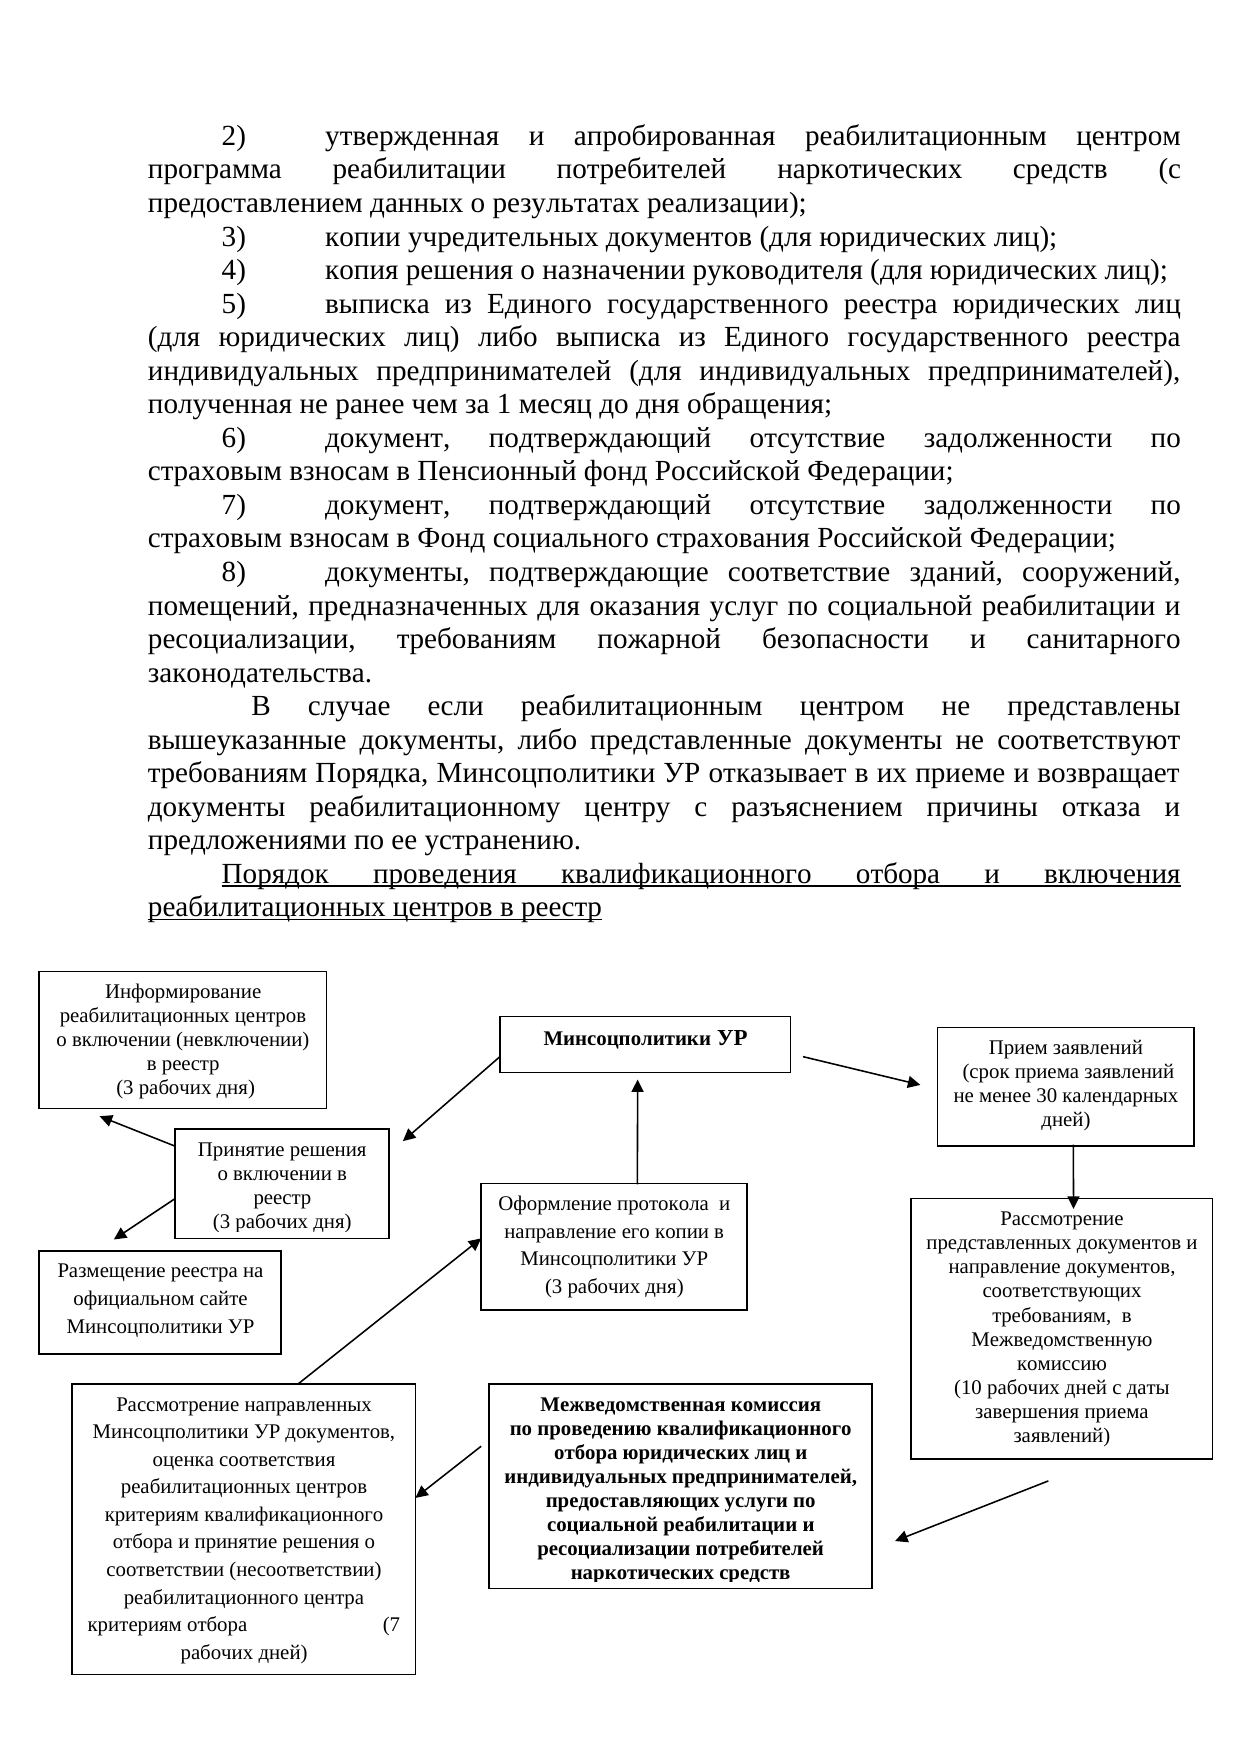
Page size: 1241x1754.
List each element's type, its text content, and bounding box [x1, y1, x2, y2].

list выписка из Единого государственного реестра юридических лиц (для юридических лиц) либо выписка из Единого государственного реестра индивидуальных предпринимателей (для индивидуальных предпринимателей), полученная не ранее чем за 1 месяц до дня обращения; [148, 286, 1181, 420]
list документы, подтверждающие соответствие зданий, сооружений, помещений, предназначенных для оказания услуг по социальной реабилитации и ресоциализации, требованиям пожарной безопасности и санитарного законодательства. [148, 554, 1181, 688]
list документ, подтверждающий отсутствие задолженности по страховым взносам в Фонд социального страхования Российской Федерации; [148, 487, 1181, 554]
list документ, подтверждающий отсутствие задолженности по страховым взносам в Пенсионный фонд Российской Федерации; [148, 420, 1181, 487]
list утвержденная и апробированная реабилитационным центром программа реабилитации потребителей наркотических средств (с предоставлением данных о результатах реализации); [148, 118, 1181, 219]
list копии учредительных документов (для юридических лиц); [148, 219, 1181, 252]
list копия решения о назначении руководителя (для юридических лиц); [148, 252, 1181, 286]
text Порядок проведения квалификационного отбора и включения реабилитационных центров в реестр [148, 856, 1181, 923]
text В случае если реабилитационным центром не представлены вышеуказанные документы, либо представленные документы не соответствуют требованиям Порядка, Минсоцполитики УР отказывает в их приеме и возвращает документы реабилитационному центру с разъяснением причины отказа и предложениями по ее устранению. [148, 688, 1181, 856]
